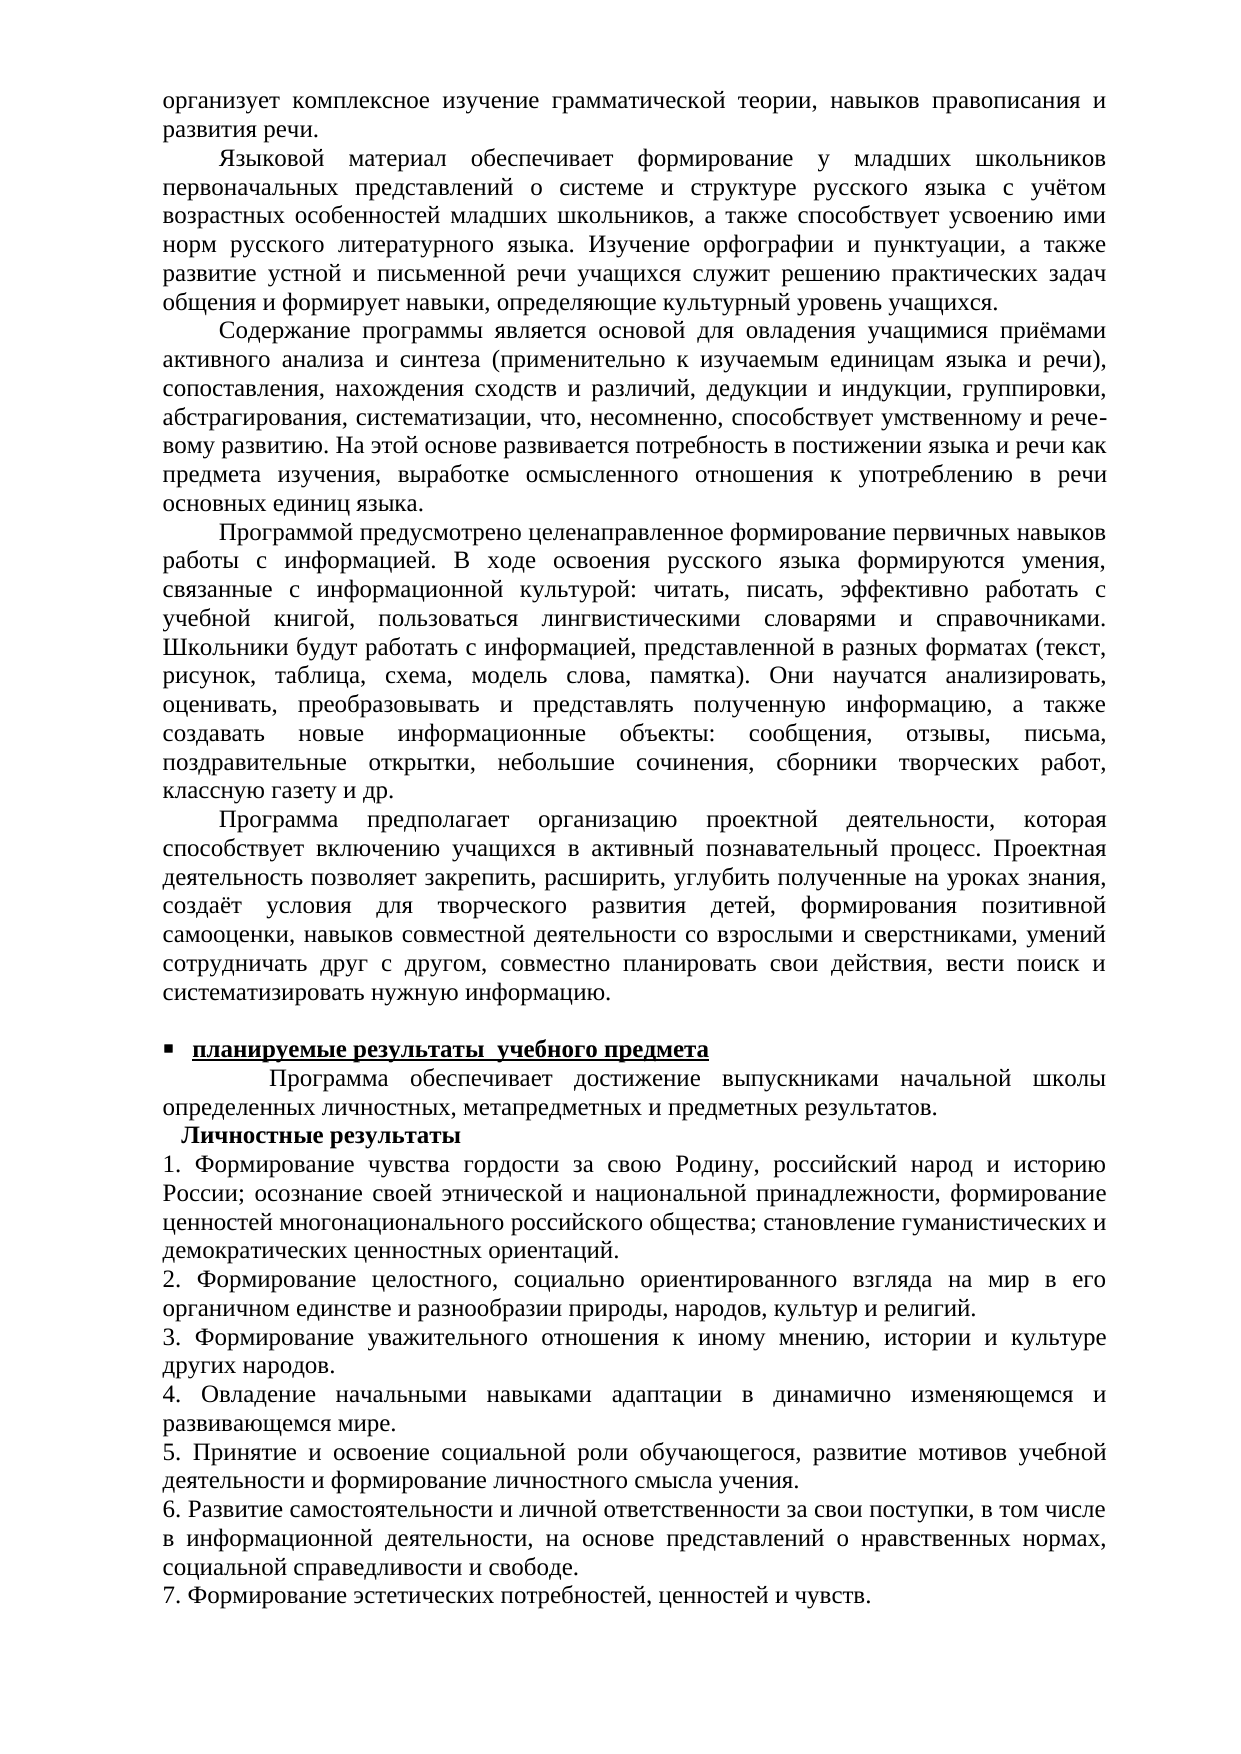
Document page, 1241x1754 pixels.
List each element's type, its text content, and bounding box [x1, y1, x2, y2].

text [162, 85, 1107, 143]
text 3. Формирование уважительного отношения к иному мнению, истории и культуре других народов. [162, 1322, 1107, 1379]
text Программа обеспечивает достижение выпускниками начальной школы определенных личностных, метапредметных и предметных результатов. [162, 1063, 1107, 1120]
text Личностные результаты [162, 1120, 1107, 1149]
text Языковой материал обеспечивает формирование у младших школьников первоначальных представлений о системе и структуре русского языка с учётом возрастных особенностей младших школьников, а также способствует усвоению ими норм русского литературного языка. Изучение орфографии и пунктуации, а также развитие устной и письменной речи учащихся служит решению практических задач общения и формирует навыки, определяющие культурный уровень учащихся. [162, 143, 1107, 315]
text Программой предусмотрено целенаправленное формирование первичных навыков работы с информацией. В ходе освоения русского языка формируются умения, связанные с информационной культурой: читать, писать, эффективно работать с учебной книгой, пользоваться лингвистическими словарями и справочниками. Школьники будут работать с информацией, представленной в разных форматах (текст, рисунок, таблица, схема, модель слова, памятка). Они научатся анализировать, оценивать, преобразовывать и представлять полученную информацию, а также создавать новые информационные объекты: сообщения, отзывы, письма, поздравительные открытки, небольшие сочинения, сборники творческих работ, классную газету и др. [162, 517, 1107, 804]
text Содержание программы является основой для овладения учащимися приёмами активного анализа и синтеза (применительно к изучаемым единицам языка и речи), сопоставления, нахождения сходств и различий, дедукции и индукции, группировки, абстрагирования, систематизации, что, несомненно, способствует умственному и речевому развитию. На этой основе развивается потребность в постижении языка и речи как предмета изучения, выработке осмысленного отношения к употреблению в речи основных единиц языка. [162, 315, 1107, 517]
list планируемые результаты учебного предмета [162, 1034, 1107, 1063]
text 4. Овладение начальными навыками адаптации в динамично изменяющемся и развивающемся мире. [162, 1379, 1107, 1437]
text 6. Развитие самостоятельности и личной ответственности за свои поступки, в том числе в информационной деятельности, на основе представлений о нравственных нормах, социальной справедливости и свободе. [162, 1494, 1107, 1580]
text 1. Формирование чувства гордости за свою Родину, российский народ и историю России; осознание своей этнической и национальной принадлежности, формирование ценностей многонационального российского общества; становление гуманистических и демократических ценностных ориентаций. [162, 1149, 1107, 1264]
text Программа предполагает организацию проектной деятельности, которая способствует включению учащихся в активный познавательный процесс. Проектная деятельность позволяет закрепить, расширить, углубить полученные на уроках знания, создаёт условия для творческого развития детей, формирования позитивной самооценки, навыков совместной деятельности со взрослыми и сверстниками, умений сотрудничать друг с другом, совместно планировать свои действия, вести поиск и систематизировать нужную информацию. [162, 804, 1107, 1005]
text 7. Формирование эстетических потребностей, ценностей и чувств. [162, 1580, 1107, 1609]
text 2. Формирование целостного, социально ориентированного взгляда на мир в его органичном единстве и разнообразии природы, народов, культур и религий. [162, 1264, 1107, 1322]
text 5. Принятие и освоение социальной роли обучающегося, развитие мотивов учебной деятельности и формирование личностного смысла учения. [162, 1437, 1107, 1494]
